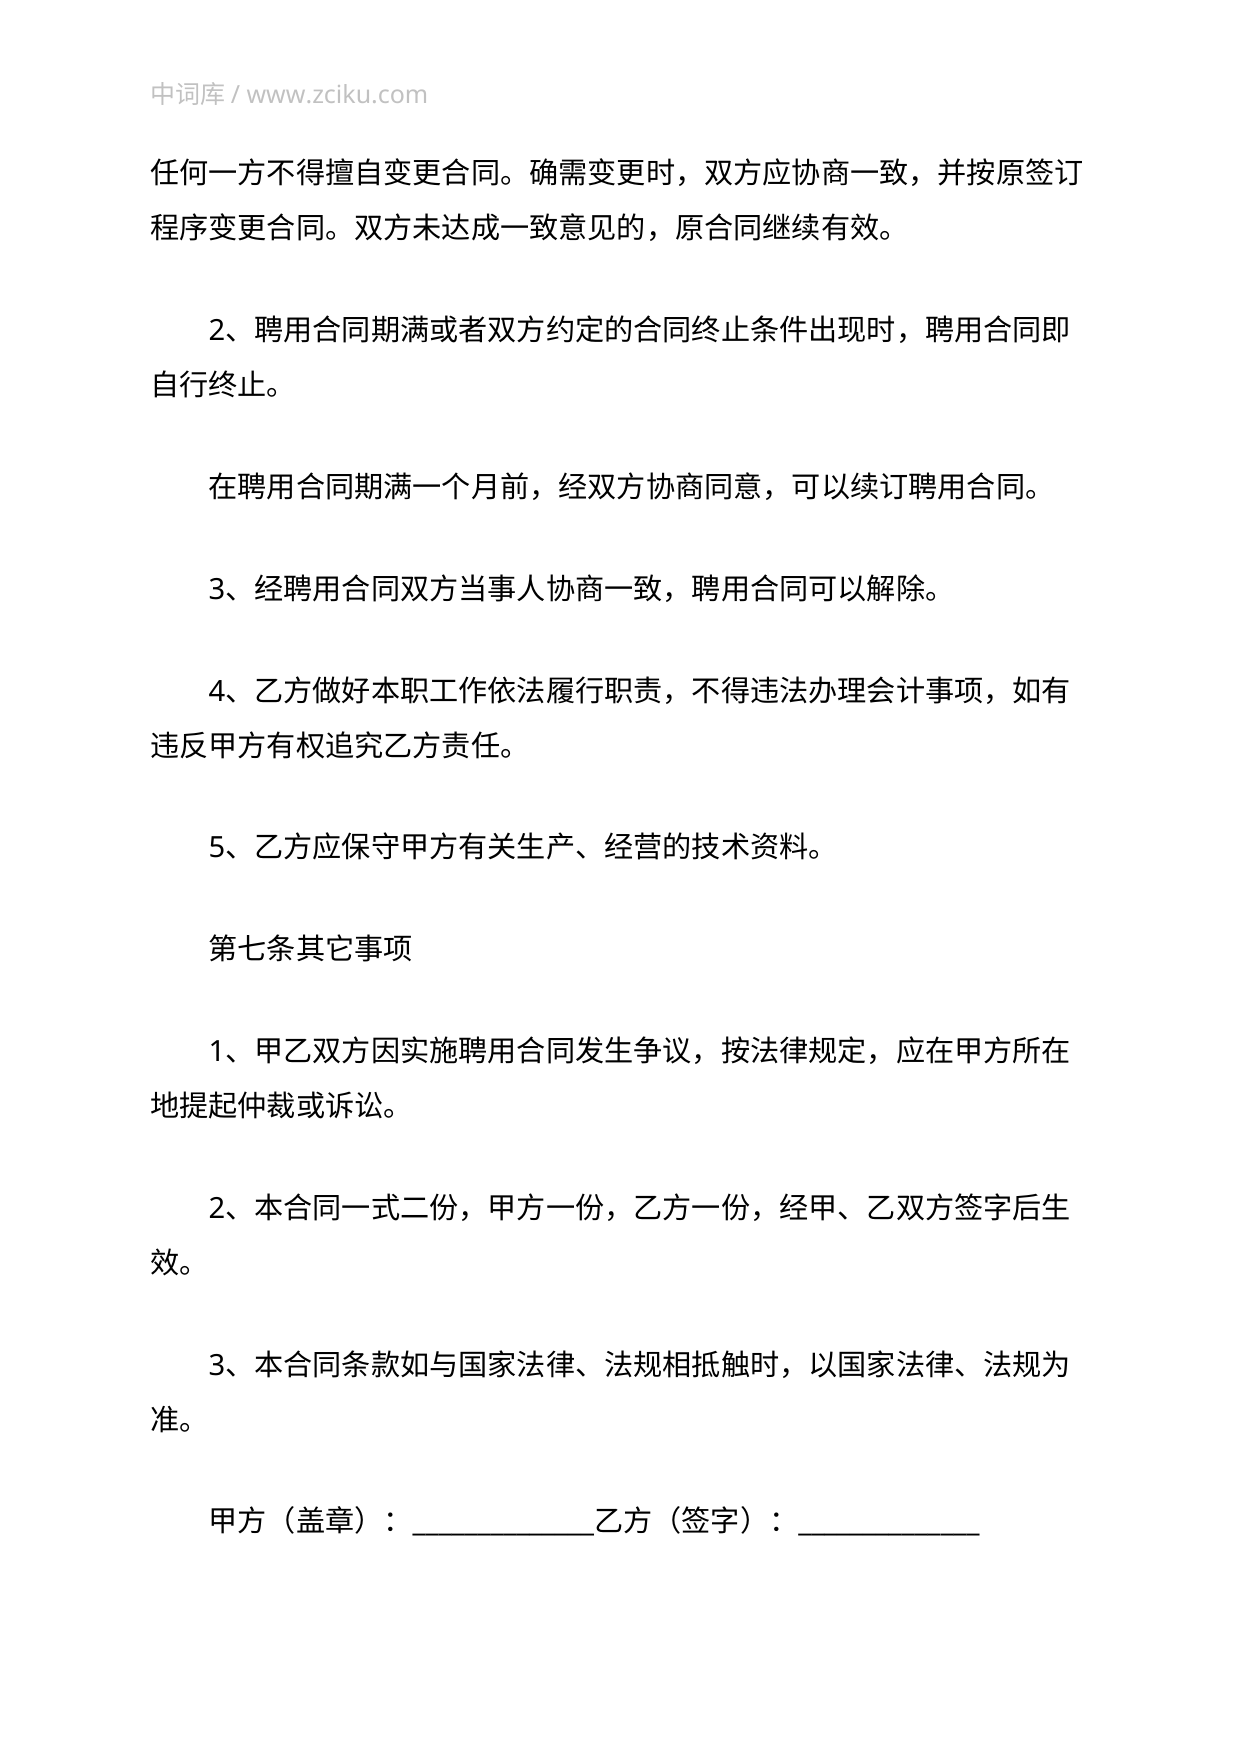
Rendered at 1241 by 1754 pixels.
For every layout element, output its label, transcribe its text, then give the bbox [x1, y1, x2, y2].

text 在聘用合同期满一个月前，经双方协商同意，可以续订聘用合同。 [150, 463, 1090, 506]
text 2、本合同一式二份，甲方一份，乙方一份，经甲、乙双方签字后生效。 [150, 1184, 1090, 1282]
text 第七条其它事项 [150, 926, 1090, 968]
text 2、聘用合同期满或者双方约定的合同终止条件出现时，聘用合同即自行终止。 [150, 307, 1090, 404]
text 1、甲乙双方因实施聘用合同发生争议，按法律规定，应在甲方所在地提起仲裁或诉讼。 [150, 1028, 1090, 1125]
text 3、本合同条款如与国家法律、法规相抵触时，以国家法律、法规为准。 [150, 1341, 1090, 1438]
text 4、乙方做好本职工作依法履行职责，不得违法办理会计事项，如有违反甲方有权追究乙方责任。 [150, 667, 1090, 764]
text 3、经聘用合同双方当事人协商一致，聘用合同可以解除。 [150, 565, 1090, 608]
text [150, 150, 1090, 247]
text 甲方（盖章）：______________乙方（签字）：______________ [150, 1498, 1090, 1540]
text 5、乙方应保守甲方有关生产、经营的技术资料。 [150, 824, 1090, 866]
